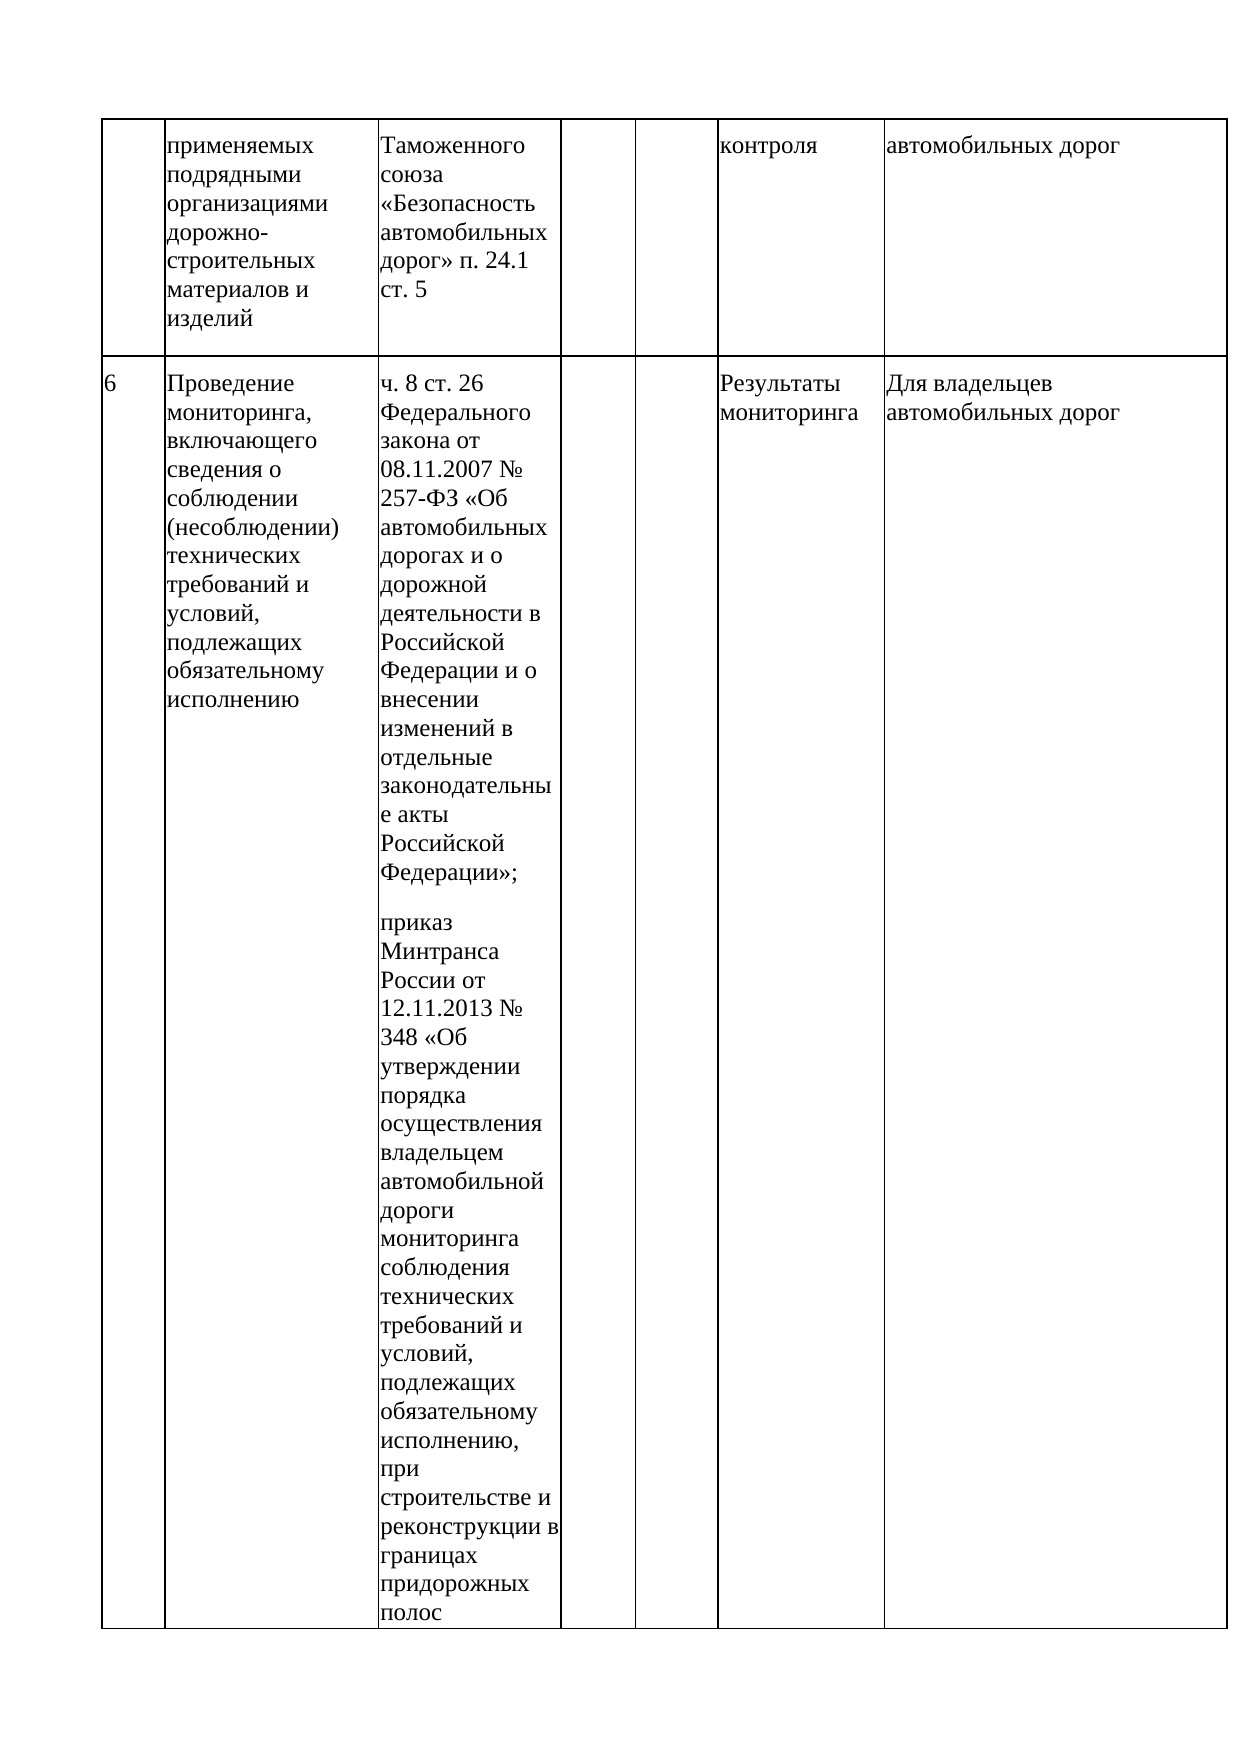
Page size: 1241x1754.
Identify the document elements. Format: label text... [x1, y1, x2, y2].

table_cell [562, 357, 635, 1627]
table_cell 6 [103, 357, 164, 1627]
table_cell [636, 357, 717, 1627]
table_cell [562, 120, 635, 355]
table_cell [719, 357, 884, 1627]
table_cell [166, 120, 378, 355]
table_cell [885, 120, 1226, 355]
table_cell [379, 120, 560, 355]
table_cell 5 [103, 120, 164, 355]
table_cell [379, 357, 560, 1627]
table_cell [885, 357, 1226, 1627]
table_cell Результаты контроля [719, 120, 884, 355]
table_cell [166, 357, 378, 1627]
table_cell [636, 120, 717, 355]
